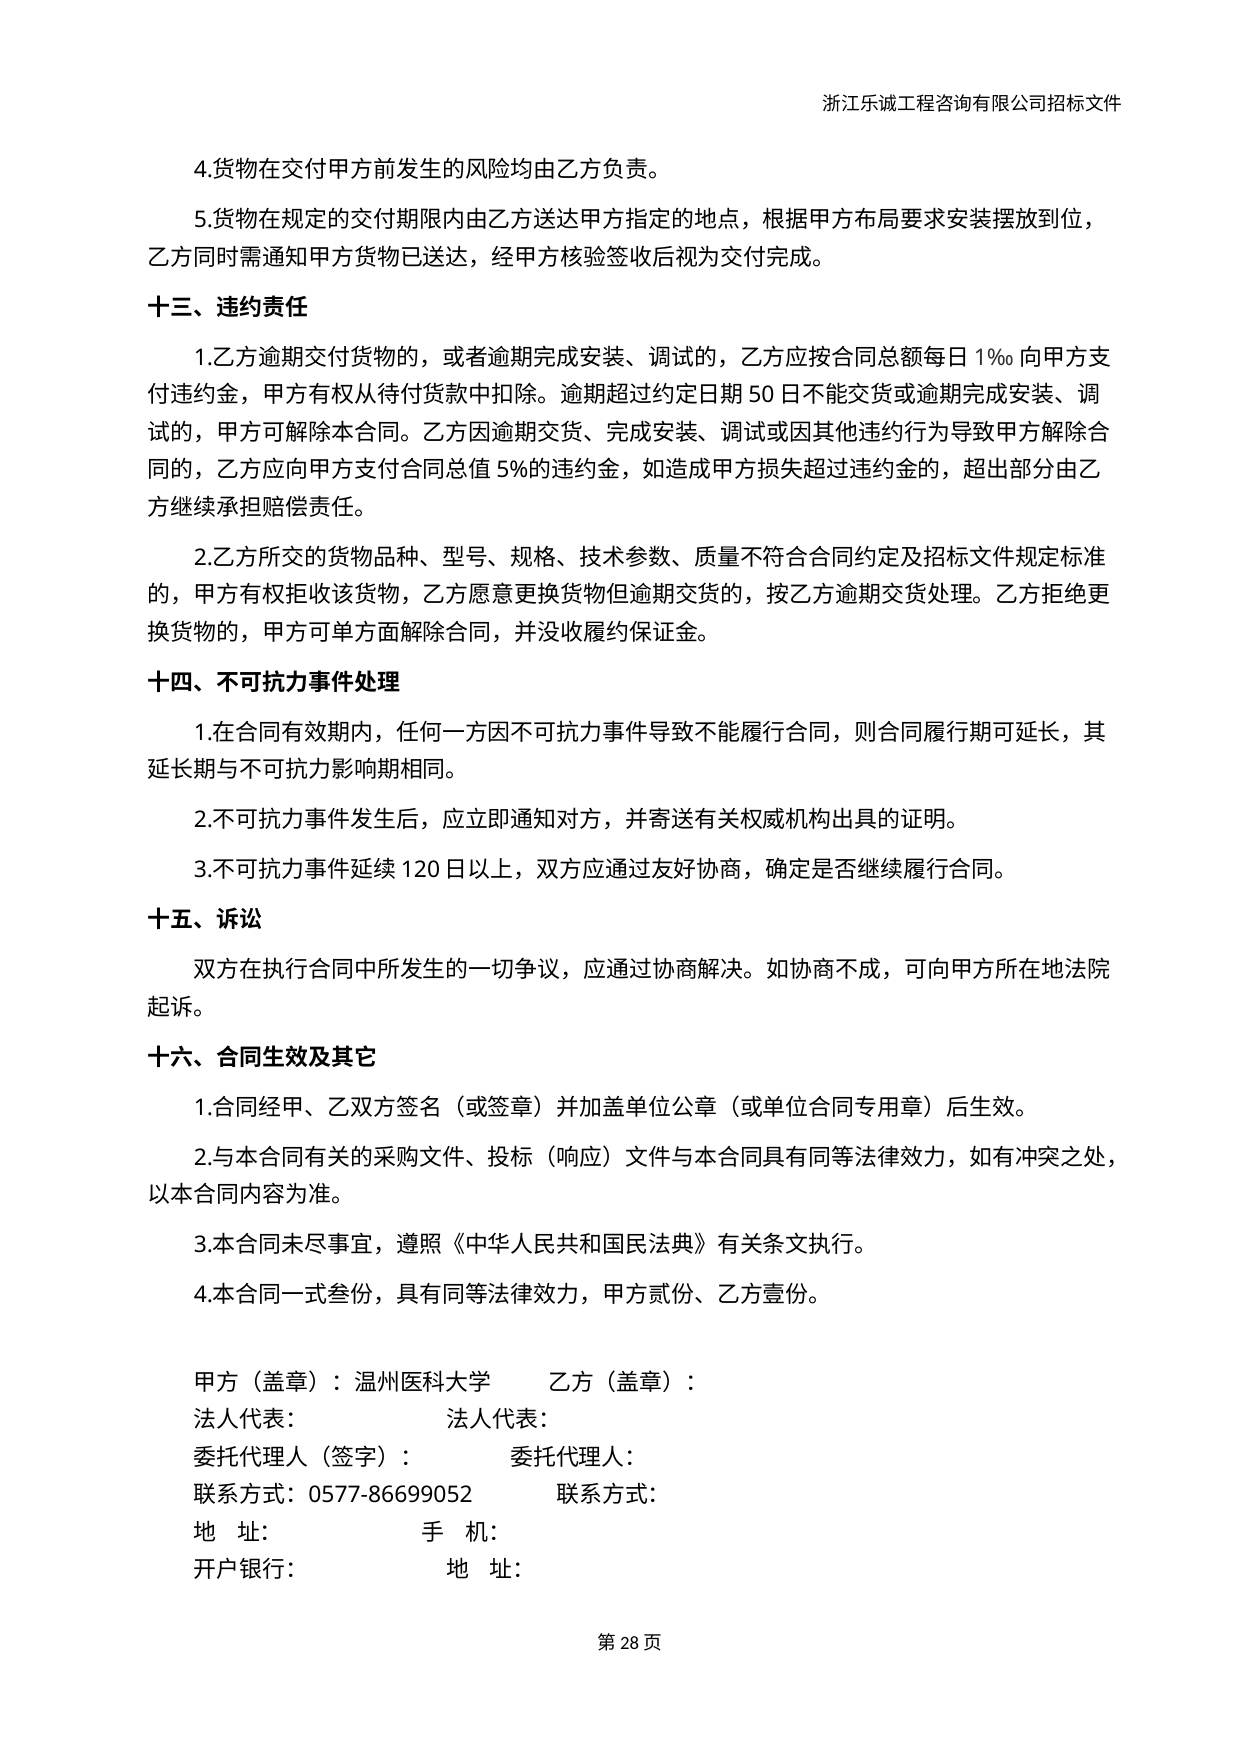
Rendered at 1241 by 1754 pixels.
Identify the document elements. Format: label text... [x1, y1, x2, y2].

text 4.货物在交付甲方前发生的风险均由乙方负责。 [148, 148, 1122, 185]
text 2.乙方所交的货物品种、型号、规格、技术参数、质量不符合合同约定及招标文件规定标准的，甲方有权拒收该货物，乙方愿意更换货物但逾期交货的，按乙方逾期交货处理。乙方拒绝更换货物的，甲方可单方面解除合同，并没收履约保证金。 [148, 535, 1122, 648]
text 1.在合同有效期内，任何一方因不可抗力事件导致不能履行合同，则合同履行期可延长，其延长期与不可抗力影响期相同。 [148, 710, 1122, 785]
text 十四、不可抗力事件处理 [148, 660, 1122, 698]
text 十五、诉讼 [148, 898, 1122, 935]
text 地 址： 手 机： [148, 1510, 1122, 1548]
text 十三、违约责任 [148, 285, 1122, 323]
text 联系方式：0577-86699052 联系方式： [148, 1473, 1122, 1510]
text 1.乙方逾期交付货物的，或者逾期完成安装、调试的，乙方应按合同总额每日1‰ 向甲方支付违约金，甲方有权从待付货款中扣除。逾期超过约定日期50日不能交货或逾期完成安装、调试的，甲方可解除本合同。乙方因逾期交货、完成安装、调试或因其他违约行为导致甲方解除合同的，乙方应向甲方支付合同总值5%的违约金，如造成甲方损失超过违约金的，超出部分由乙方继续承担赔偿责任。 [148, 335, 1122, 523]
text 委托代理人（签字）： 委托代理人： [148, 1435, 1122, 1473]
text 4.本合同一式叁份，具有同等法律效力，甲方贰份、乙方壹份。 [148, 1273, 1122, 1310]
text 2.不可抗力事件发生后，应立即通知对方，并寄送有关权威机构出具的证明。 [148, 798, 1122, 835]
text 2.与本合同有关的采购文件、投标（响应）文件与本合同具有同等法律效力，如有冲突之处，以本合同内容为准。 [148, 1135, 1122, 1210]
text 双方在执行合同中所发生的一切争议，应通过协商解决。如协商不成，可向甲方所在地法院起诉。 [148, 948, 1122, 1023]
text 甲方（盖章）：温州医科大学 乙方（盖章）： [148, 1360, 1122, 1398]
text 3.本合同未尽事宜，遵照《中华人民共和国民法典》有关条文执行。 [148, 1223, 1122, 1260]
text 开户银行： 地 址： [148, 1548, 1122, 1585]
text 法人代表： 法人代表： [148, 1398, 1122, 1435]
text 十六、合同生效及其它 [148, 1035, 1122, 1073]
text 3.不可抗力事件延续120日以上，双方应通过友好协商，确定是否继续履行合同。 [148, 848, 1122, 885]
text 5.货物在规定的交付期限内由乙方送达甲方指定的地点，根据甲方布局要求安装摆放到位，乙方同时需通知甲方货物已送达，经甲方核验签收后视为交付完成。 [148, 198, 1122, 273]
text 1.合同经甲、乙双方签名（或签章）并加盖单位公章（或单位合同专用章）后生效。 [148, 1085, 1122, 1123]
